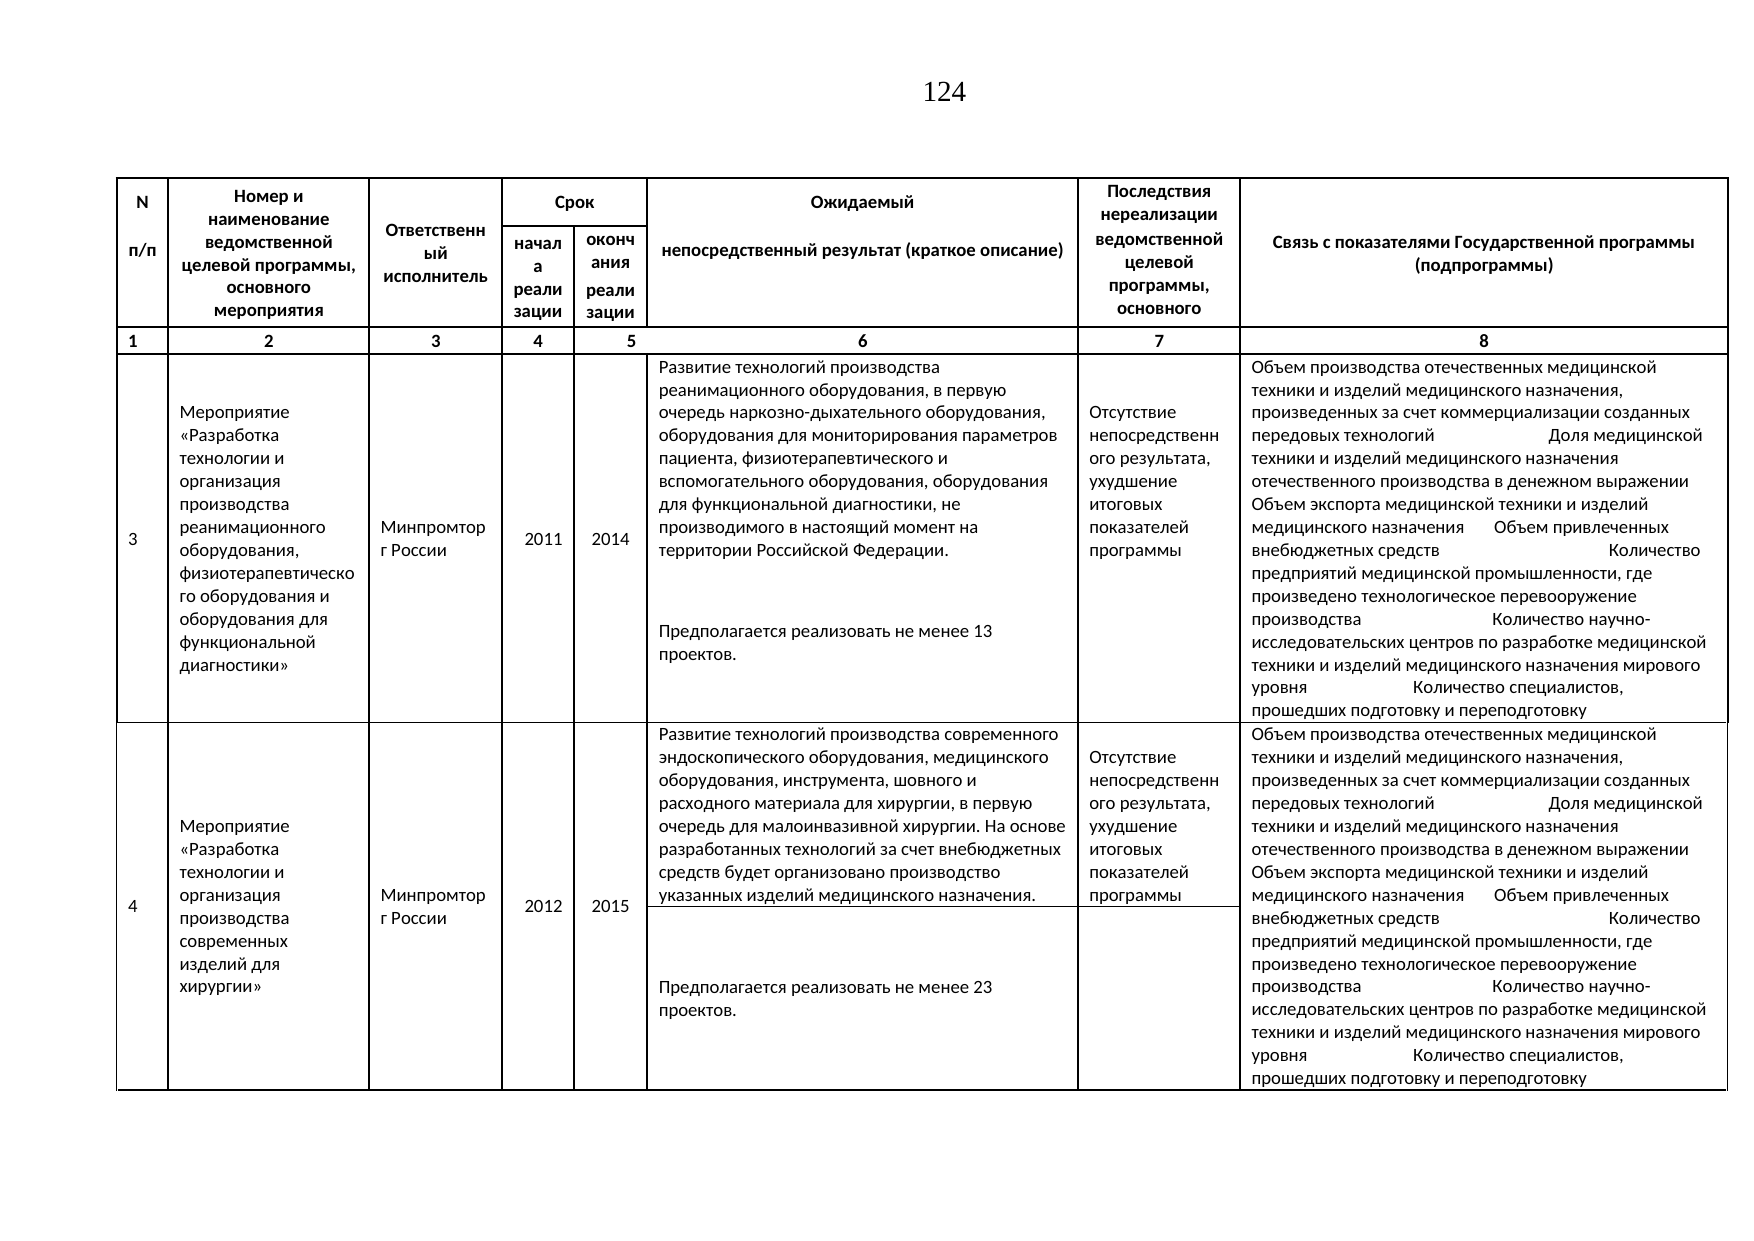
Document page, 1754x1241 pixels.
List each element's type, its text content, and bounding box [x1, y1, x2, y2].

table_cell Минпромторг России [370, 355, 501, 722]
table_cell 1 [118, 328, 167, 353]
table_cell 4 [117, 723, 167, 1089]
table_cell п/п [118, 225, 167, 273]
table_cell 8 [1241, 328, 1727, 353]
table_cell [1079, 561, 1239, 722]
table_header N [118, 179, 167, 225]
table_cell Мероприятие «Разработка технологии и организация производства реанимационного оборудования, физиотерапевтического оборудования и оборудования для функциональной диагностики» [169, 355, 368, 722]
table_cell Минпромторг России [370, 723, 501, 1089]
table_header Номер и наименование ведомственной целевой программы, основного мероприятия [169, 179, 368, 326]
table_cell Предполагается реализовать не менее 13 проектов. [648, 561, 1077, 722]
table_cell Предполагается реализовать не менее 23 проектов. [648, 907, 1077, 1089]
table_cell Мероприятие «Разработка технологии и организация производства современных изделий для хирургии» [169, 723, 368, 1089]
table_cell ведомственной целевой программы, основного мероприятия [1079, 225, 1239, 326]
table_header Связь с показателями Государственной программы (подпрограммы) [1241, 179, 1727, 326]
table_cell [648, 273, 1077, 326]
table_cell 2015 [575, 723, 646, 1089]
table_header Ожидаемый [648, 179, 1077, 225]
table_cell Развитие технологий производства современного эндоскопического оборудования, медицинского оборудования, инструмента, шовного и расходного материала для хирургии, в первую очередь для малоинвазивной хирургии. На основе разработанных технологий за счет внебюджетных средств будет организовано производство указанных изделий медицинского назначения. [648, 723, 1077, 906]
table_cell 3 [370, 328, 501, 353]
table_header Ответственный исполнитель [370, 179, 501, 326]
table_cell Отсутствие непосредственного результата, ухудшение итоговых показателей программы [1079, 355, 1239, 561]
table_cell [118, 273, 167, 326]
table_cell непосредственный результат (краткое описание) [648, 225, 1077, 273]
table_cell окончания [575, 227, 646, 273]
table_cell реализации [575, 273, 646, 326]
table_header Срок [503, 179, 646, 225]
table_cell 5 [575, 328, 647, 353]
table_cell 2 [169, 328, 368, 353]
table_cell 2012 [503, 723, 573, 1089]
table_header Последствия нереализации [1079, 179, 1239, 225]
table_cell 2011 [503, 355, 573, 722]
table_cell Отсутствие непосредственного результата, ухудшение итоговых показателей программы [1079, 723, 1239, 906]
table_cell Развитие технологий производства реанимационного оборудования, в первую очередь наркозно-дыхательного оборудования, оборудования для мониторирования параметров пациента, физиотерапевтического и вспомогательного оборудования, оборудования для функциональной диагностики, не производимого в настоящий момент на территории Российской Федерации. [648, 355, 1077, 561]
table_cell [1079, 907, 1239, 1089]
table_cell 4 [503, 328, 573, 353]
table_cell 7 [1079, 328, 1239, 353]
table_cell 6 [647, 328, 1077, 353]
table_cell 3 [118, 355, 167, 722]
table_cell начала реализации [503, 227, 573, 326]
table_cell 2014 [575, 355, 646, 722]
